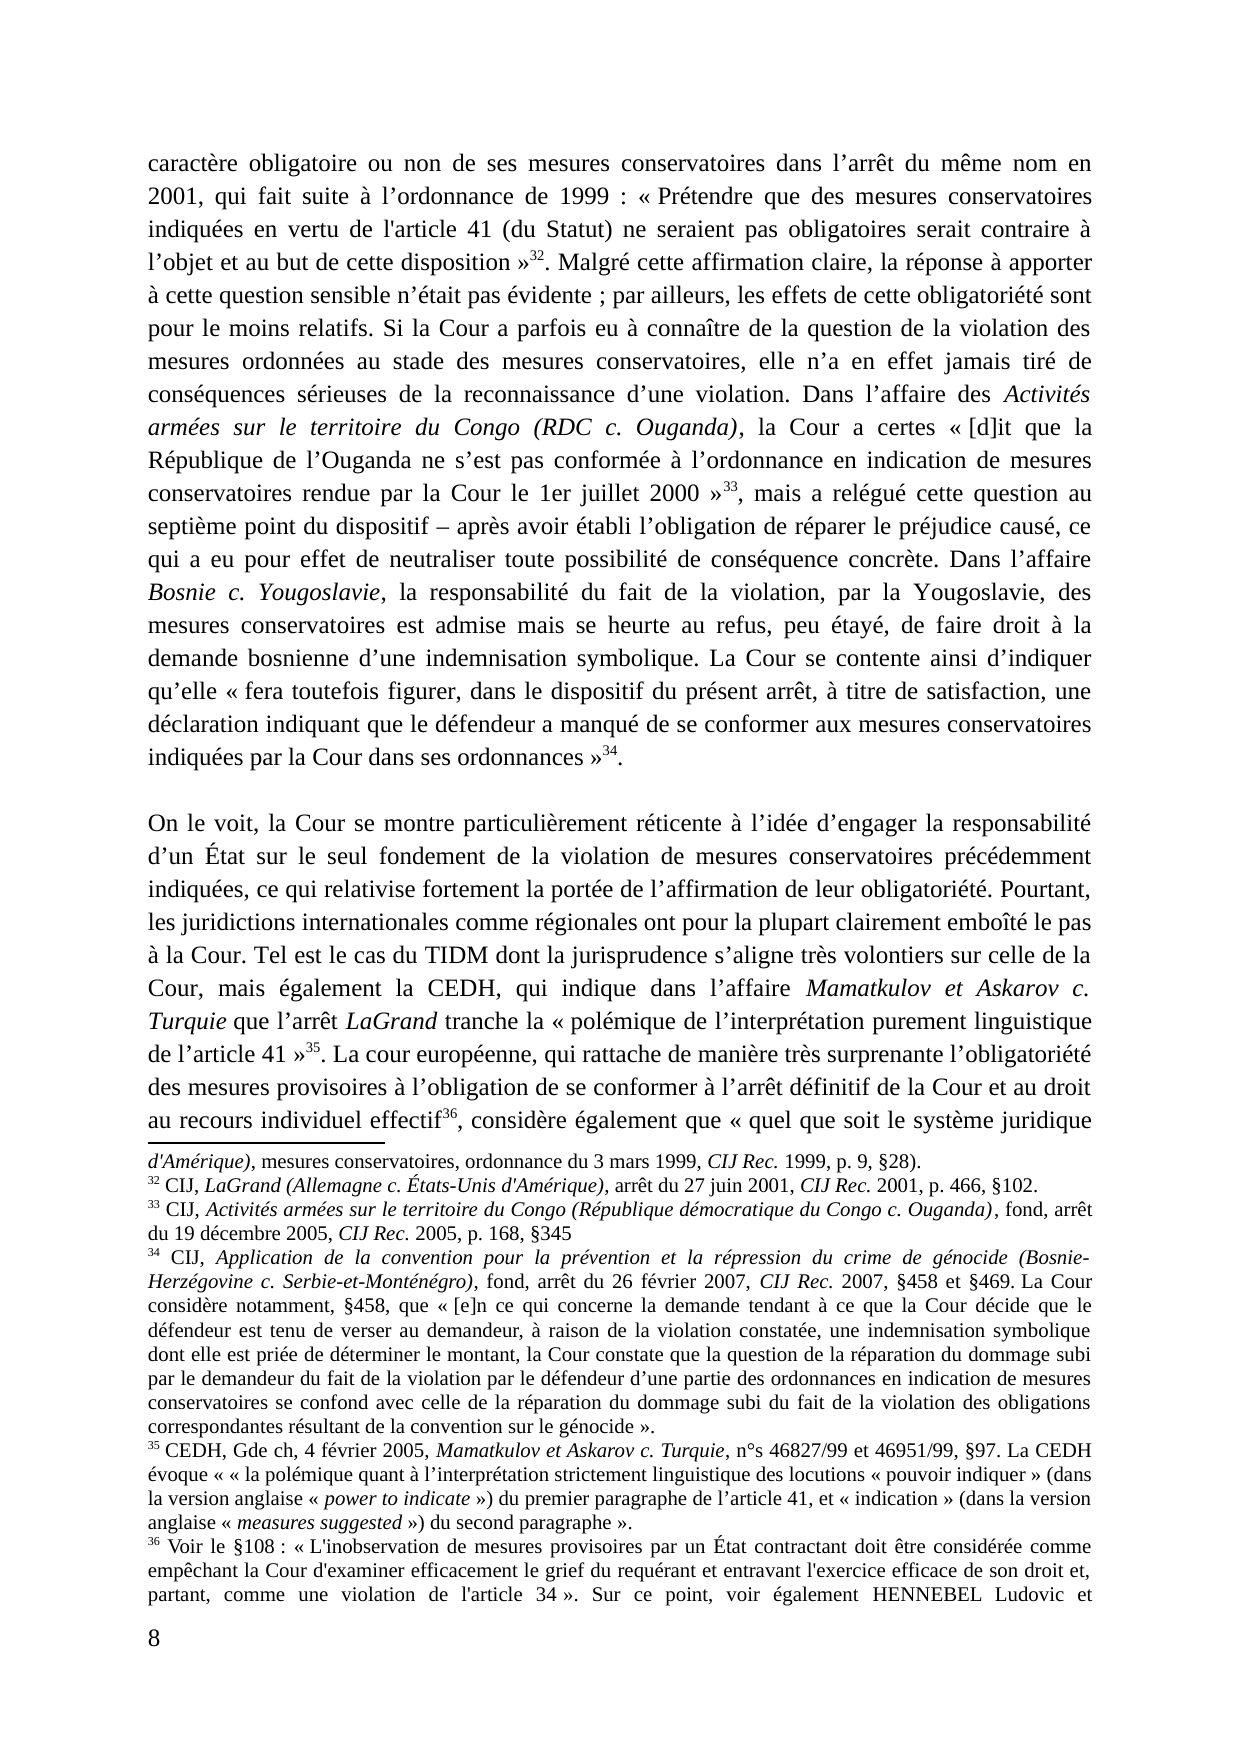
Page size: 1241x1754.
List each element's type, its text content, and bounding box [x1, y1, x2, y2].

list On le voit, la Cour se montre particulièrement réticente à l’idée d’engager la responsabilité d’un État sur le seul fondement de la violation de mesures conservatoires précédemment indiquées, ce qui relativise fortement la portée de l’affirmation de leur obligatoriété. Pourtant, les juridictions internationales comme régionales ont pour la plupart clairement emboîté le pas à la Cour. Tel est le cas du TIDM dont la jurisprudence s’aligne très volontiers sur celle de la Cour, mais également la CEDH, qui indique dans l’affaire Mamatkulov et Askarov c. Turquie que l’arrêt LaGrand tranche la « polémique de l’interprétation purement linguistique de l’article 41 ». La cour européenne, qui rattache de manière très surprenante l’obligatoriété des mesures provisoires à l’obligation de se conformer à l’arrêt définitif de la Cour et au droit au recours individuel effectif, considère également que « quel que soit le système juridique considéré, toute bonne administration de la justice implique que ne soient pas accomplis, tant qu'une procédure est en cours, des actes de caractère irréparable ». Autrement dit, le fondement de l’obligatoriété des mesures provisoires se trouverait, pour la CEDH, dans l’exigence d’une bonne administration de la justice plutôt que dans l’objet et le but des dispositions qu’elles visent à respecter – ou, de manière plus difficilement assumable, dans une politique jurisprudentielle visant à assurer l’effectivité des mesures indiquées. Ce raisonnement, qui rattache artificiellement l’obligatoriété des mesures provisoires à la notion complexe de bonne administration de la justice, est contestable et met de nouveau la diversité des conceptions en jeu dans le paysage juridictionnel international. [148, 808, 1092, 1134]
list Pour ce faire, l’outil le plus communément partagé est sans aucun doute l’affirmation de l’obligatoriété des mesures. Il semble que c’est la Cour internationale de justice, à la suite de denses débats dès 1999 liés à l’ordonnance en indication de mesures conservatoires dans l’affaire Lagrand, qui a ouvert le bal. La Cour tranche définitivement le débat sur le caractère obligatoire ou non de ses mesures conservatoires dans l’arrêt du même nom en 2001, qui fait suite à l’ordonnance de 1999 : « Prétendre que des mesures conservatoires indiquées en vertu de l'article 41 (du Statut) ne seraient pas obligatoires serait contraire à l’objet et au but de cette disposition ». Malgré cette affirmation claire, la réponse à apporter à cette question sensible n’était pas évidente ; par ailleurs, les effets de cette obligatoriété sont pour le moins relatifs. Si la Cour a parfois eu à connaître de la question de la violation des mesures ordonnées au stade des mesures conservatoires, elle n’a en effet jamais tiré de conséquences sérieuses de la reconnaissance d’une violation. Dans l’affaire des Activités armées sur le territoire du Congo (RDC c. Ouganda), la Cour a certes « [d]it que la République de l’Ouganda ne s’est pas conformée à l’ordonnance en indication de mesures conservatoires rendue par la Cour le 1er juillet 2000 », mais a relégué cette question au septième point du dispositif – après avoir établi l’obligation de réparer le préjudice causé, ce qui a eu pour effet de neutraliser toute possibilité de conséquence concrète. Dans l’affaire Bosnie c. Yougoslavie, la responsabilité du fait de la violation, par la Yougoslavie, des mesures conservatoires est admise mais se heurte au refus, peu étayé, de faire droit à la demande bosnienne d’une indemnisation symbolique. La Cour se contente ainsi d’indiquer qu’elle « fera toutefois figurer, dans le dispositif du présent arrêt, à titre de satisfaction, une déclaration indiquant que le défendeur a manqué de se conformer aux mesures conservatoires indiquées par la Cour dans ses ordonnances ». [148, 148, 1092, 771]
